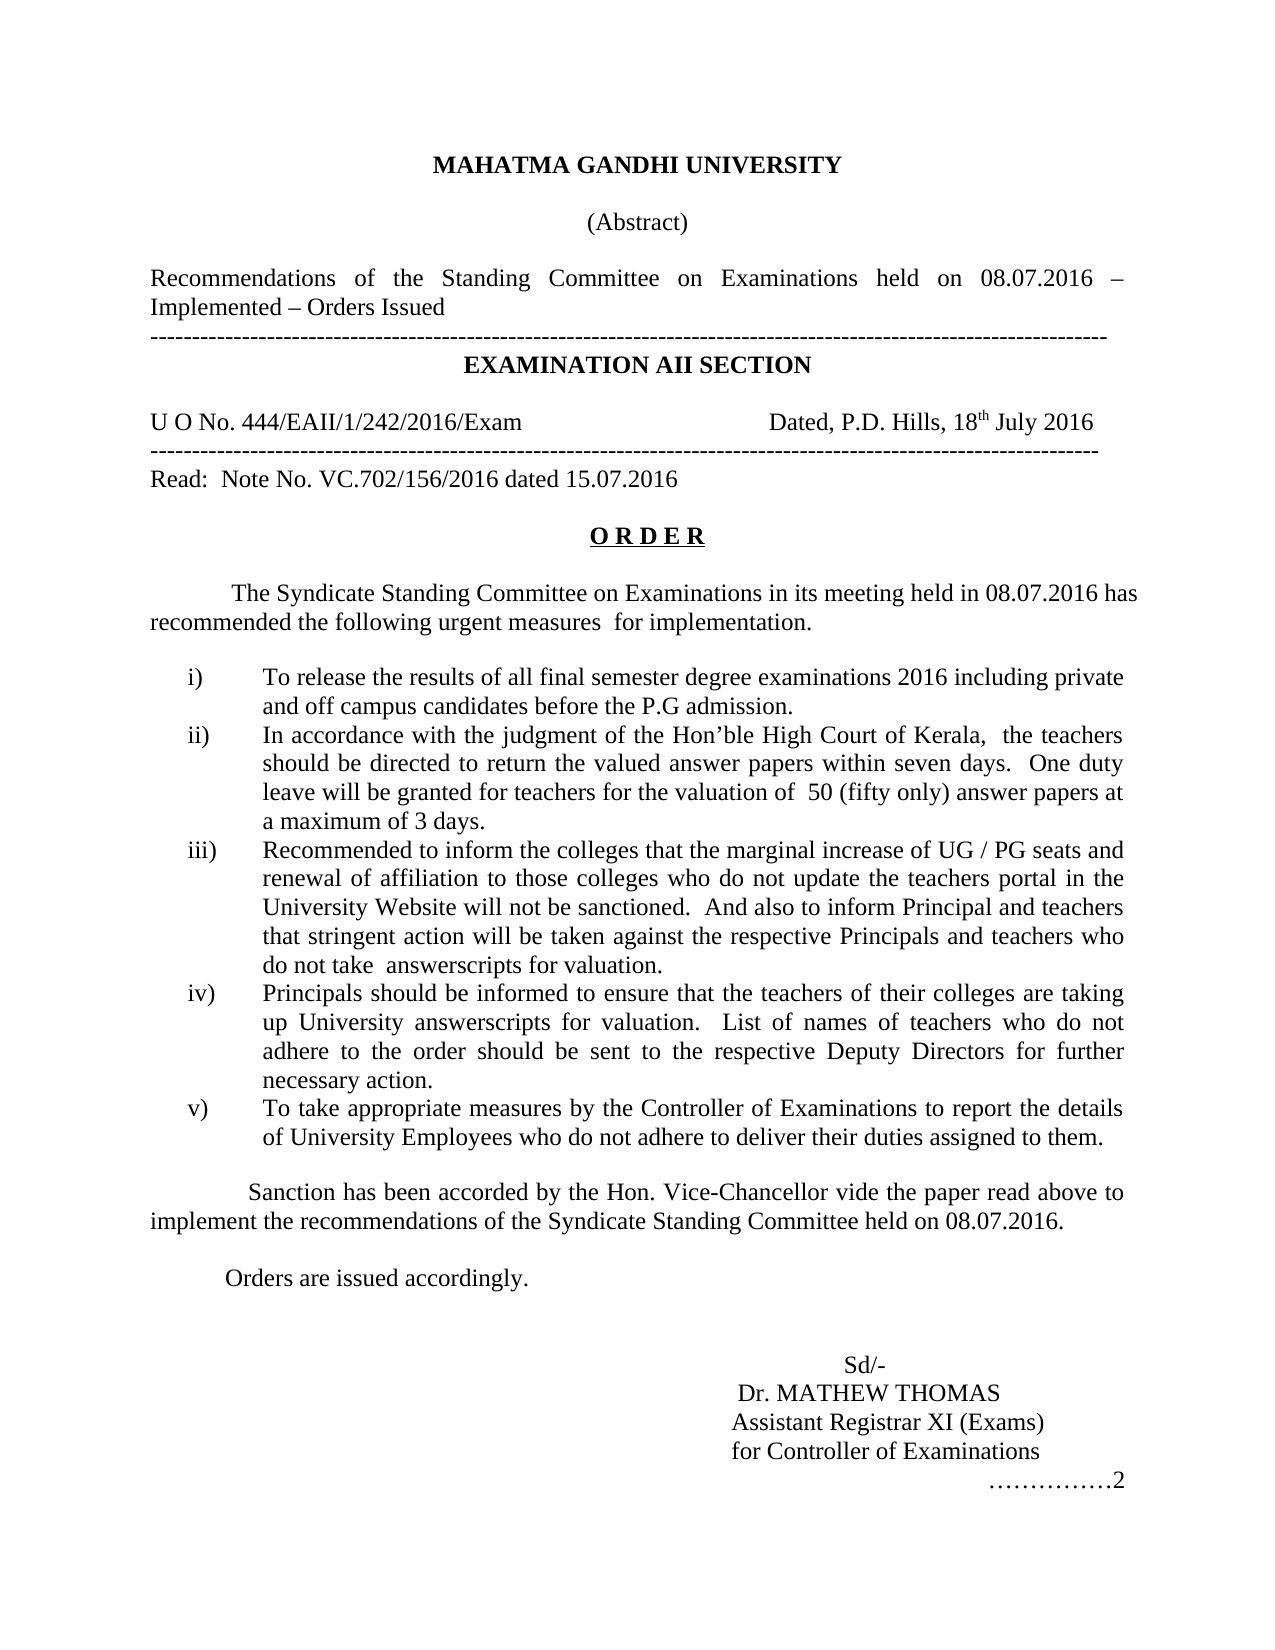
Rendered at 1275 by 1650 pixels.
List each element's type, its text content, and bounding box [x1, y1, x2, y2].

text EXAMINATION AII SECTION [150, 350, 1125, 378]
text for Controller of Examinations [150, 1436, 1125, 1465]
text ------------------------------------------------------------------------------------------------------------------ [150, 435, 1125, 464]
text (Abstract) [150, 207, 1125, 236]
list Principals should be informed to ensure that the teachers of their colleges are taking up University answerscripts for valuation. List of names of teachers who do not adhere to the order should be sent to the respective Deputy Directors for further necessary action. [187, 978, 1125, 1093]
text Orders are issued accordingly. [150, 1263, 1125, 1321]
list In accordance with the judgment of the Hon’ble High Court of Kerala, the teachers should be directed to return the valued answer papers within seven days. One duty leave will be granted for teachers for the valuation of 50 (fifty only) answer papers at a maximum of 3 days. [187, 720, 1125, 835]
text Assistant Registrar XI (Exams) [150, 1407, 1125, 1436]
text Read: Note No. VC.702/156/2016 dated 15.07.2016 [150, 464, 1144, 493]
text Sanction has been accorded by the Hon. Vice-Chancellor vide the paper read above to implement the recommendations of the Syndicate Standing Committee held on 08.07.2016. [150, 1177, 1125, 1235]
text The Syndicate Standing Committee on Examinations in its meeting held in 08.07.2016 has recommended the following urgent measures for implementation. [150, 578, 1144, 636]
list To take appropriate measures by the Controller of Examinations to report the details of University Employees who do not adhere to deliver their duties assigned to them. [187, 1093, 1125, 1151]
list To release the results of all final semester degree examinations 2016 including private and off campus candidates before the P.G admission. [187, 662, 1125, 720]
text O R D E R [150, 521, 1144, 549]
text Recommendations of the Standing Committee on Examinations held on 08.07.2016 – Implemented – Orders Issued [150, 263, 1125, 321]
list Recommended to inform the colleges that the marginal increase of UG / PG seats and renewal of affiliation to those colleges who do not update the teachers portal in the University Website will not be sanctioned. And also to inform Principal and teachers that stringent action will be taken against the respective Principals and teachers who do not take answerscripts for valuation. [187, 835, 1125, 978]
text MAHATMA GANDHI UNIVERSITY [150, 150, 1125, 179]
text U O No. 444/EAII/1/242/2016/Exam Dated, P.D. Hills, 18th July 2016 [150, 407, 1125, 435]
text ……………2 [150, 1465, 1125, 1493]
text Dr. MATHEW THOMAS [150, 1378, 1125, 1407]
text Sd/- [150, 1350, 1125, 1378]
text ------------------------------------------------------------------------------------------------------------------- [150, 321, 1125, 350]
